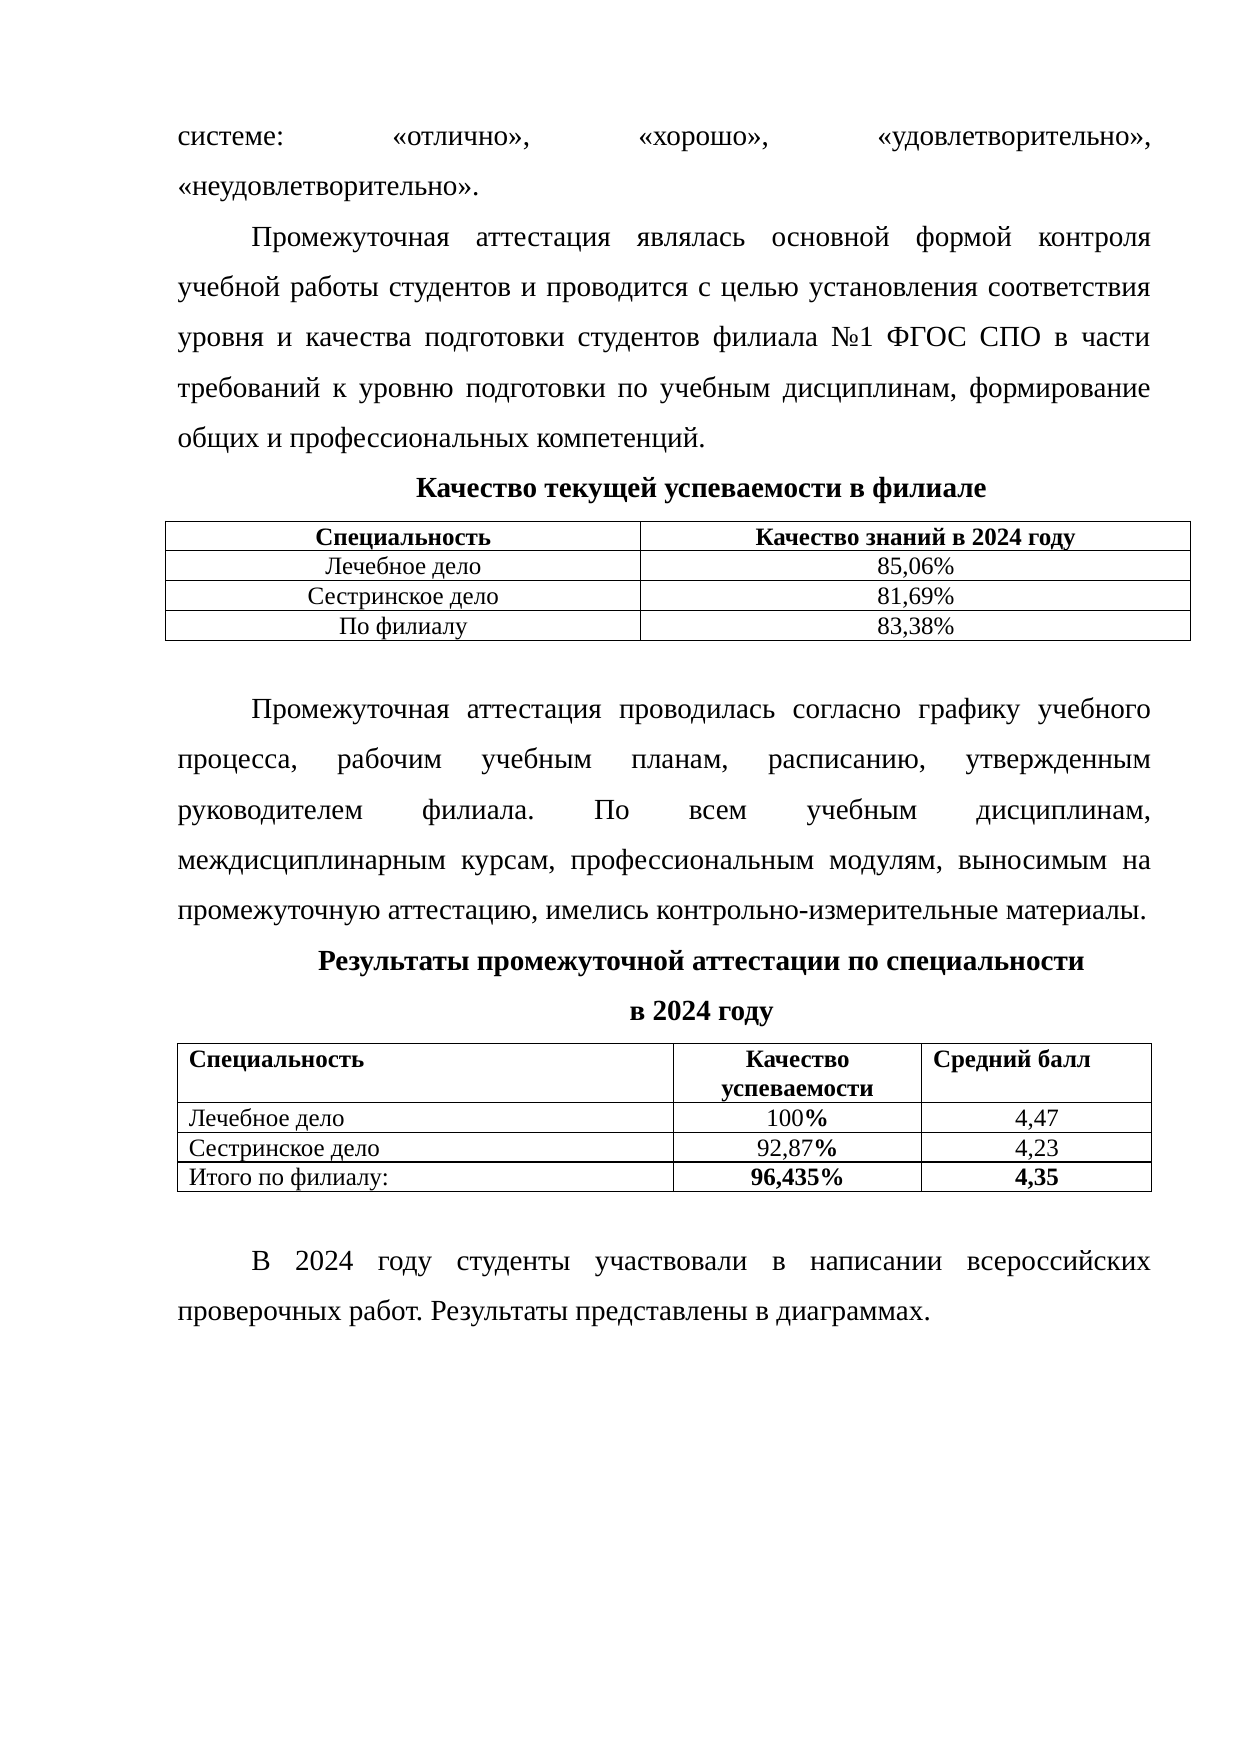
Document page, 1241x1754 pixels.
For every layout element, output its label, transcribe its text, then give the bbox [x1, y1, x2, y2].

table_cell Лечебное дело [178, 1103, 673, 1132]
table_header Специальность [166, 522, 640, 550]
text в 2024 году [177, 993, 1152, 1027]
table_cell 85,06% [641, 551, 1190, 580]
table_header Качество знаний в 2024 году [641, 522, 1190, 550]
text Промежуточная аттестация являлась основной формой контроля учебной работы студентов и проводится с целью установления соответствия уровня и качества подготовки студентов филиала №1 ФГОС СПО в части требований к уровню подготовки по учебным дисциплинам, формирование общих и профессиональных компетенций. [177, 219, 1152, 453]
table_cell Сестринское дело [166, 581, 640, 610]
table_cell 92,87% [674, 1133, 921, 1161]
table_cell Итого по филиалу: [178, 1163, 673, 1191]
table_cell 100% [674, 1103, 921, 1132]
table_cell По филиалу [166, 611, 640, 640]
table_cell Сестринское дело [178, 1133, 673, 1161]
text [177, 118, 1152, 202]
table_header Качество успеваемости [674, 1044, 921, 1102]
table_cell 4,35 [922, 1163, 1151, 1191]
table_cell 81,69% [641, 581, 1190, 610]
text Качество текущей успеваемости в филиале [177, 470, 1152, 504]
table_cell 83,38% [641, 611, 1190, 640]
text В 2024 году студенты участвовали в написании всероссийских проверочных работ. Результаты представлены в диаграммах. [177, 1243, 1152, 1326]
table_cell Лечебное дело [166, 551, 640, 580]
table_cell 4,23 [922, 1133, 1151, 1161]
table_cell 96,435% [674, 1163, 921, 1191]
table_cell 4,47 [922, 1103, 1151, 1132]
text Промежуточная аттестация проводилась согласно графику учебного процесса, рабочим учебным планам, расписанию, утвержденным руководителем филиала. По всем учебным дисциплинам, междисциплинарным курсам, профессиональным модулям, выносимым на промежуточную аттестацию, имелись контрольно-измерительные материалы. [177, 691, 1152, 926]
table_header Средний балл [922, 1044, 1151, 1102]
text Результаты промежуточной аттестации по специальности [177, 943, 1152, 976]
table_header Специальность [178, 1044, 673, 1102]
